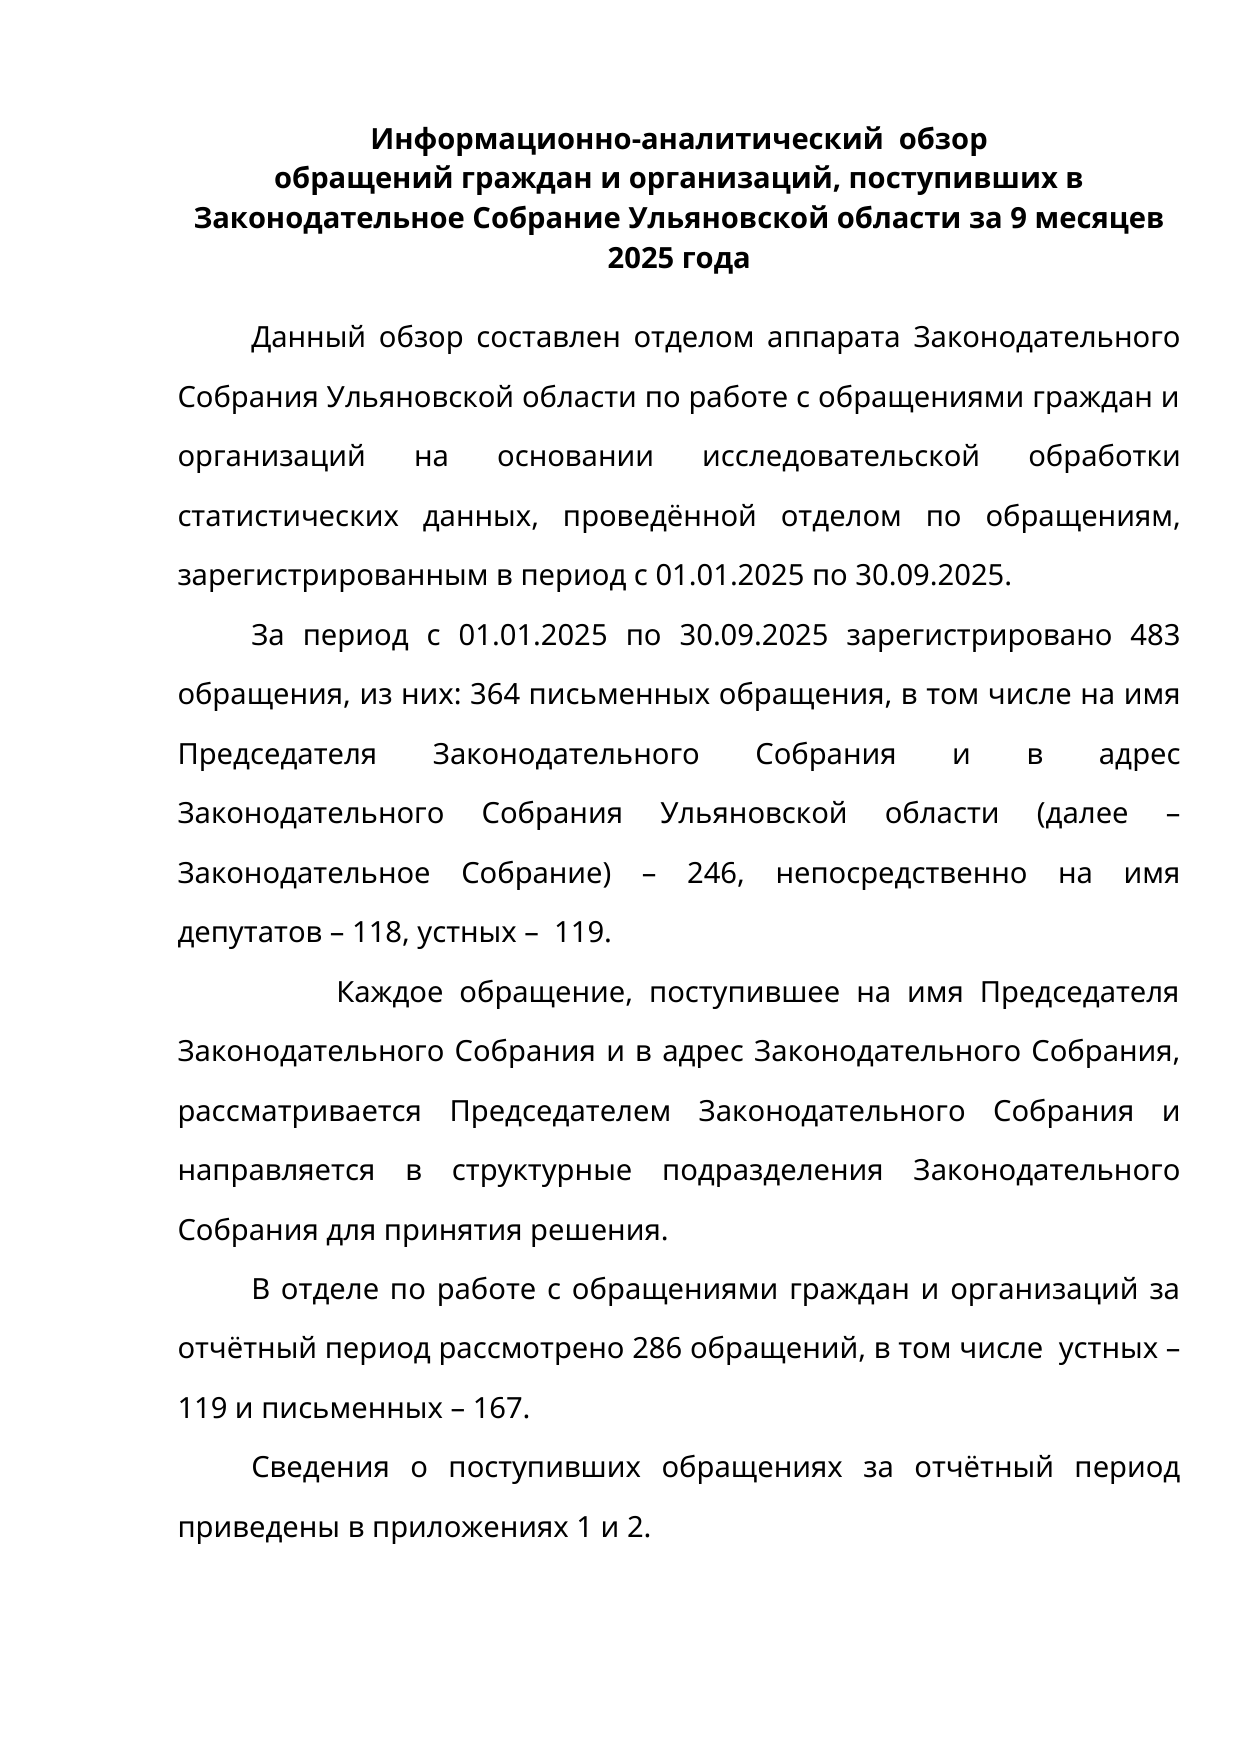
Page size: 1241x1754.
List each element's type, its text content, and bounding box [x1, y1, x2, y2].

text В отделе по работе с обращениями граждан и организаций за отчётный период рассмотрено 286 обращений, в том числе устных – 119 и письменных – 167. [177, 1268, 1181, 1427]
text Сведения о поступивших обращениях за отчётный период приведены в приложениях 1 и 2. [177, 1447, 1181, 1546]
text обращений граждан и организаций, поступивших в Законодательное Собрание Ульяновской области за 9 месяцев 2025 года [177, 158, 1181, 277]
text Информационно-аналитический обзор [177, 118, 1181, 158]
text Данный обзор составлен отделом аппарата Законодательного Собрания Ульяновской области по работе с обращениями граждан и организаций на основании исследовательской обработки статистических данных, проведённой отделом по обращениям, зарегистрированным в период с 01.01.2025 по 30.09.2025. [177, 317, 1181, 594]
text За период с 01.01.2025 по 30.09.2025 зарегистрировано 483 обращения, из них: 364 письменных обращения, в том числе на имя Председателя Законодательного Собрания и в адрес Законодательного Собрания Ульяновской области (далее – Законодательное Собрание) – 246, непосредственно на имя депутатов – 118, устных – 119. [177, 614, 1181, 951]
text Каждое обращение, поступившее на имя Председателя Законодательного Собрания и в адрес Законодательного Собрания, рассматривается Председателем Законодательного Собрания и направляется в структурные подразделения Законодательного Собрания для принятия решения. [177, 971, 1181, 1248]
